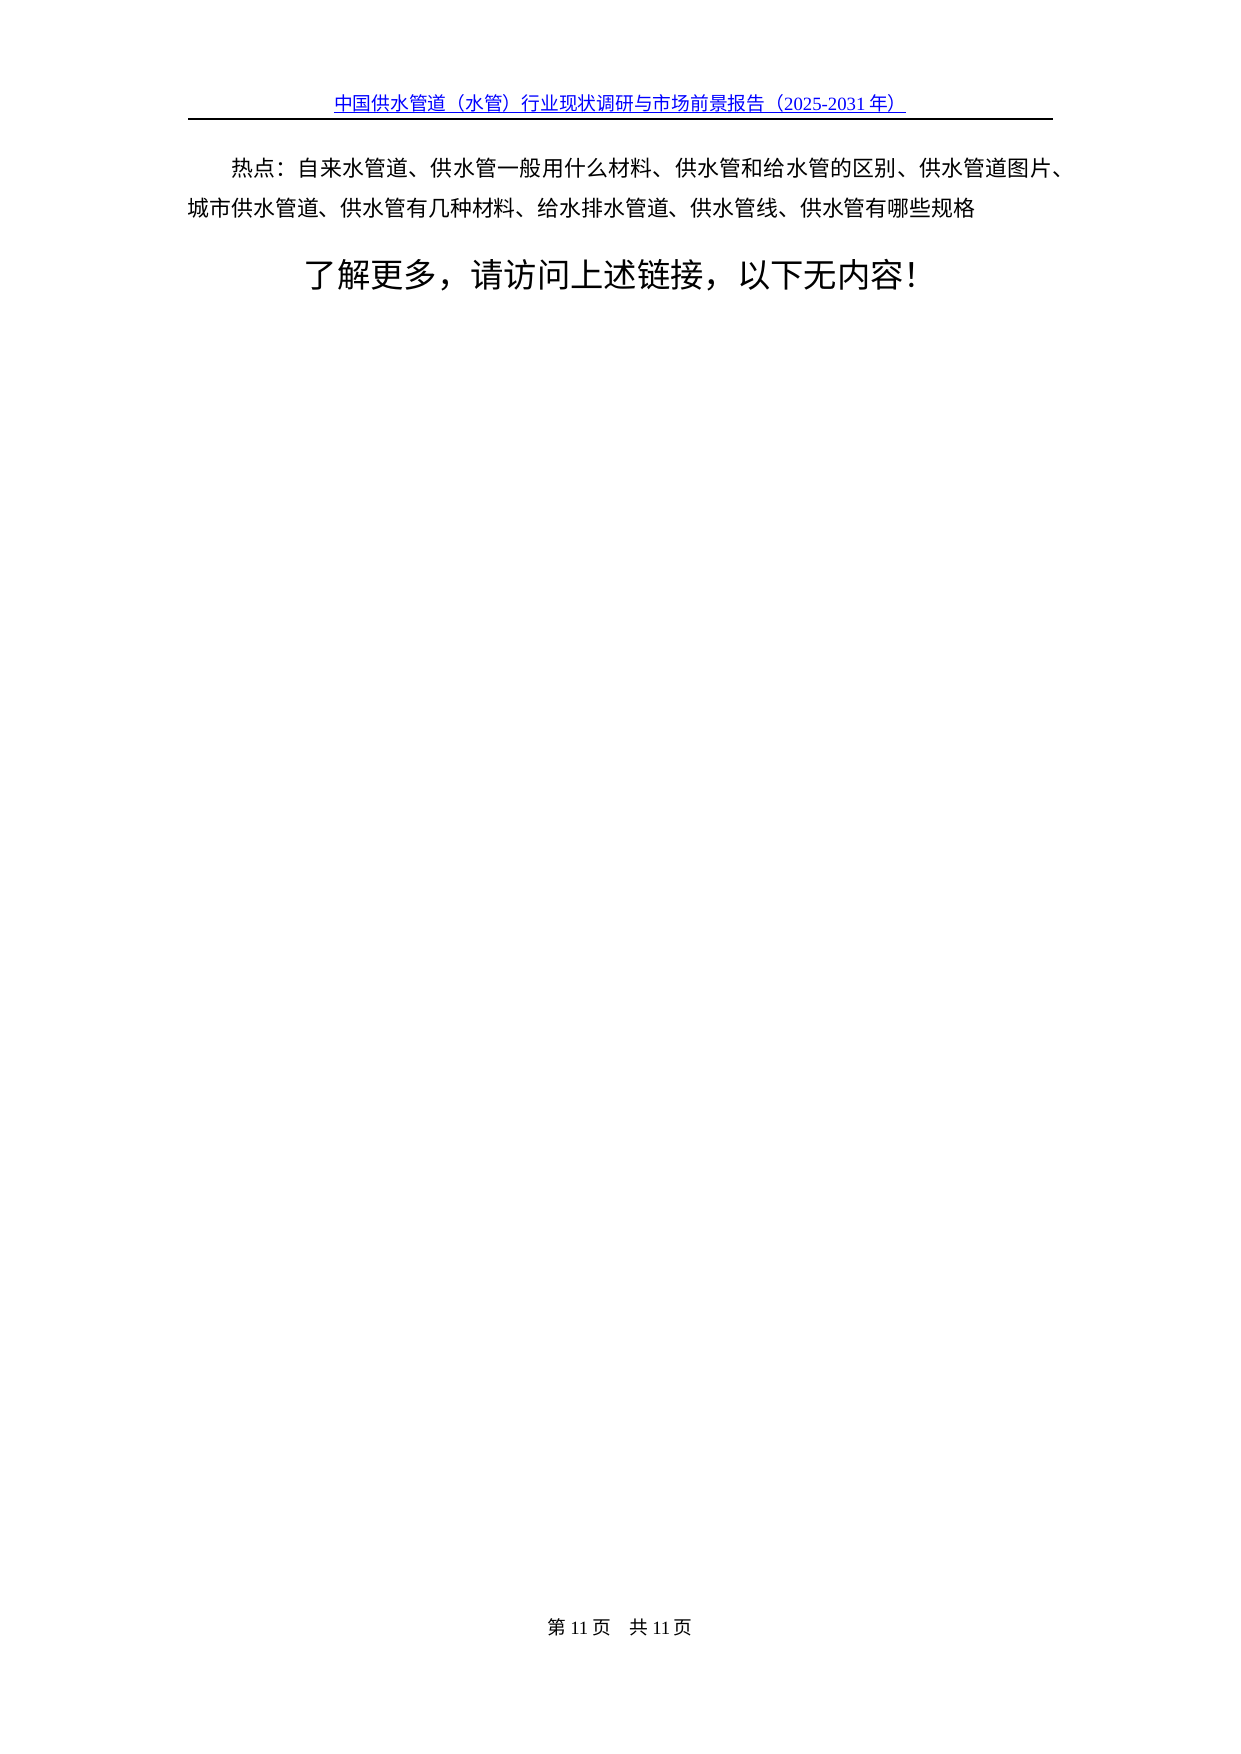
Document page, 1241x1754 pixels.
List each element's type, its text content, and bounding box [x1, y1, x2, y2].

text 热点：自来水管道、供水管一般用什么材料、供水管和给水管的区别、供水管道图片、城市供水管道、供水管有几种材料、给水排水管道、供水管线、供水管有哪些规格 [187, 150, 1053, 223]
title 了解更多，请访问上述链接，以下无内容！ [187, 241, 1053, 306]
